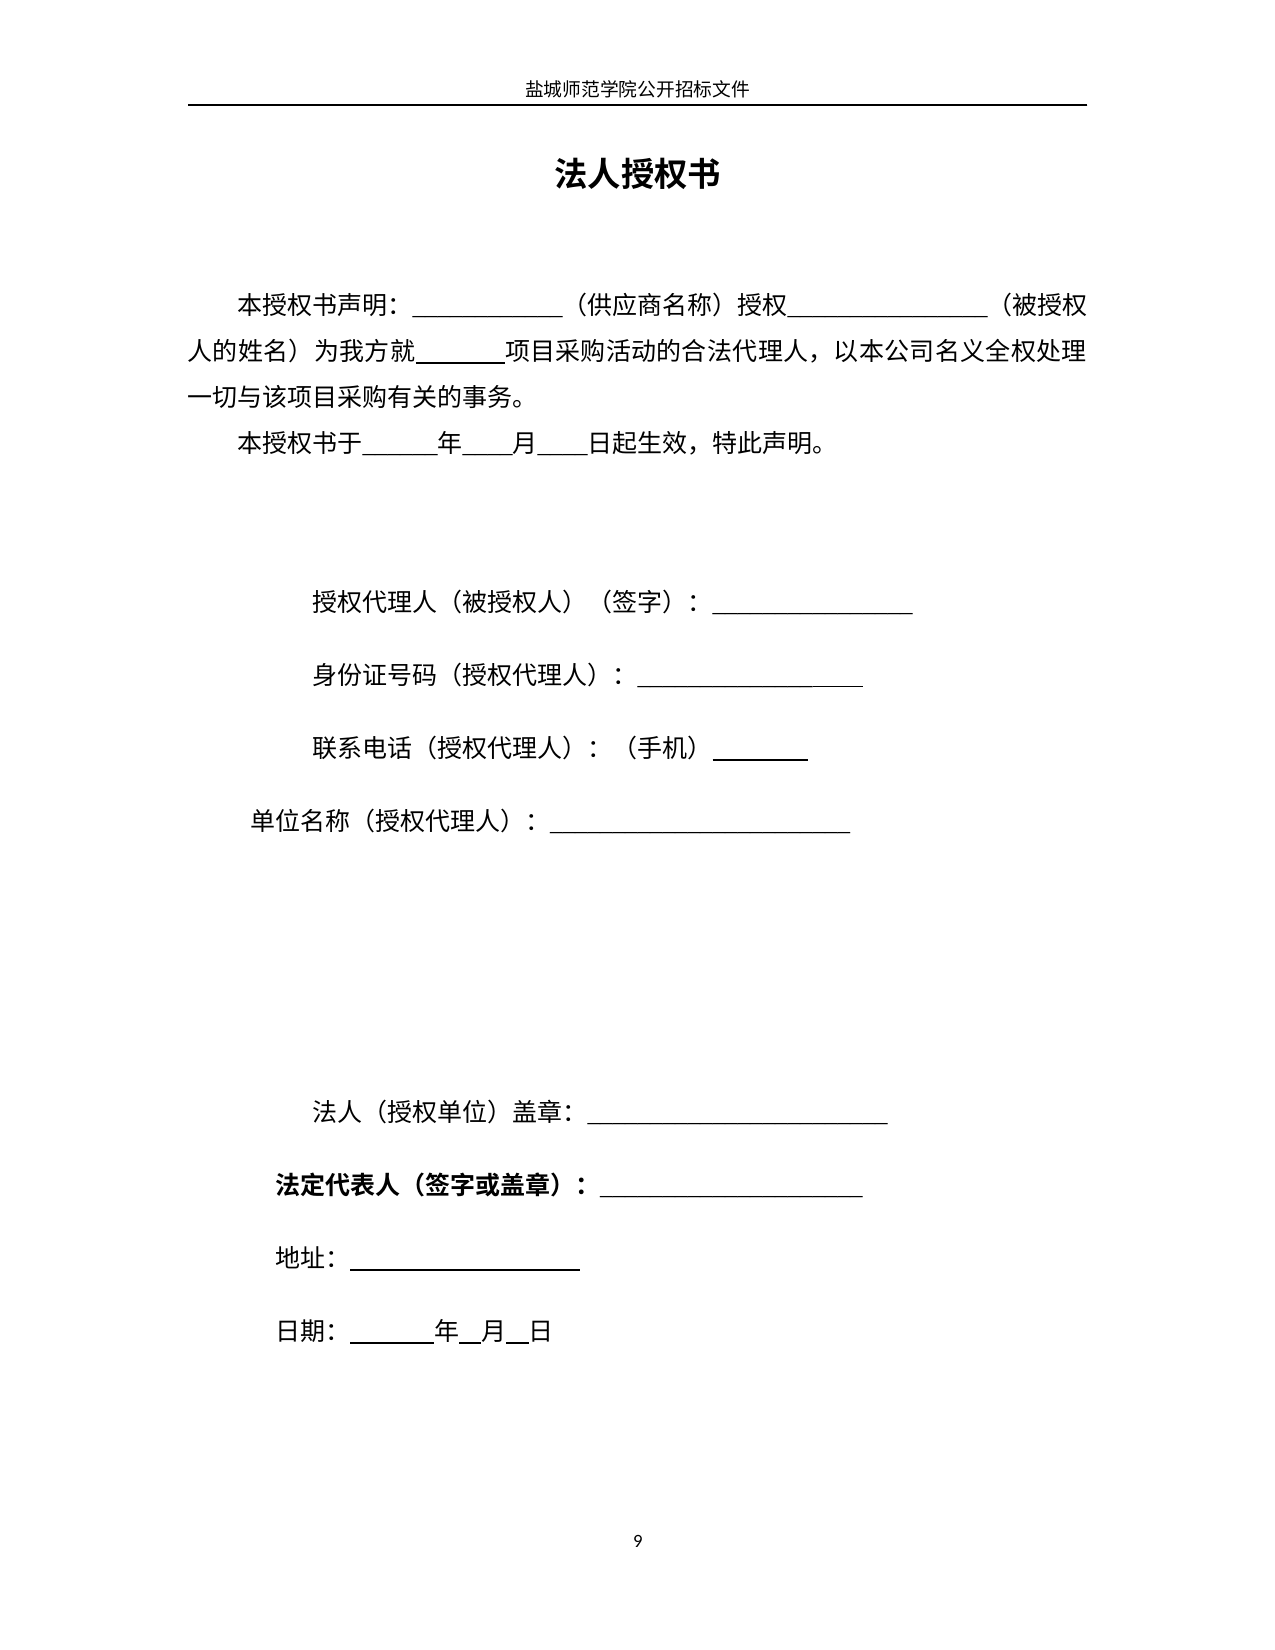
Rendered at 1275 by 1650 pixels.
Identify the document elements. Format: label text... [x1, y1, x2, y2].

text 联系电话（授权代理人）：（手机） [187, 699, 1087, 772]
text 身份证号码（授权代理人）：______________ [187, 626, 1087, 699]
text 地址： [187, 1209, 1087, 1282]
text 本授权书于______年____月____日起生效，特此声明。 [187, 415, 1087, 461]
text 法定代表人（签字或盖章）：_____________________ [187, 1136, 1087, 1209]
text 授权代理人（被授权人）（签字）：________________ [187, 553, 1087, 626]
text 法人授权书 [187, 150, 1087, 196]
text 法人（授权单位）盖章：________________________ [187, 1063, 1087, 1136]
text 日期：______年 月 日 [187, 1282, 1087, 1355]
text 本授权书声明：____________（供应商名称）授权________________（被授权人的姓名）为我方就 项目采购活动的合法代理人，以本公司名义全权处理一切与该项目采购有关的事务。 [187, 278, 1087, 415]
text 单位名称（授权代理人）：________________________ [187, 772, 1087, 844]
